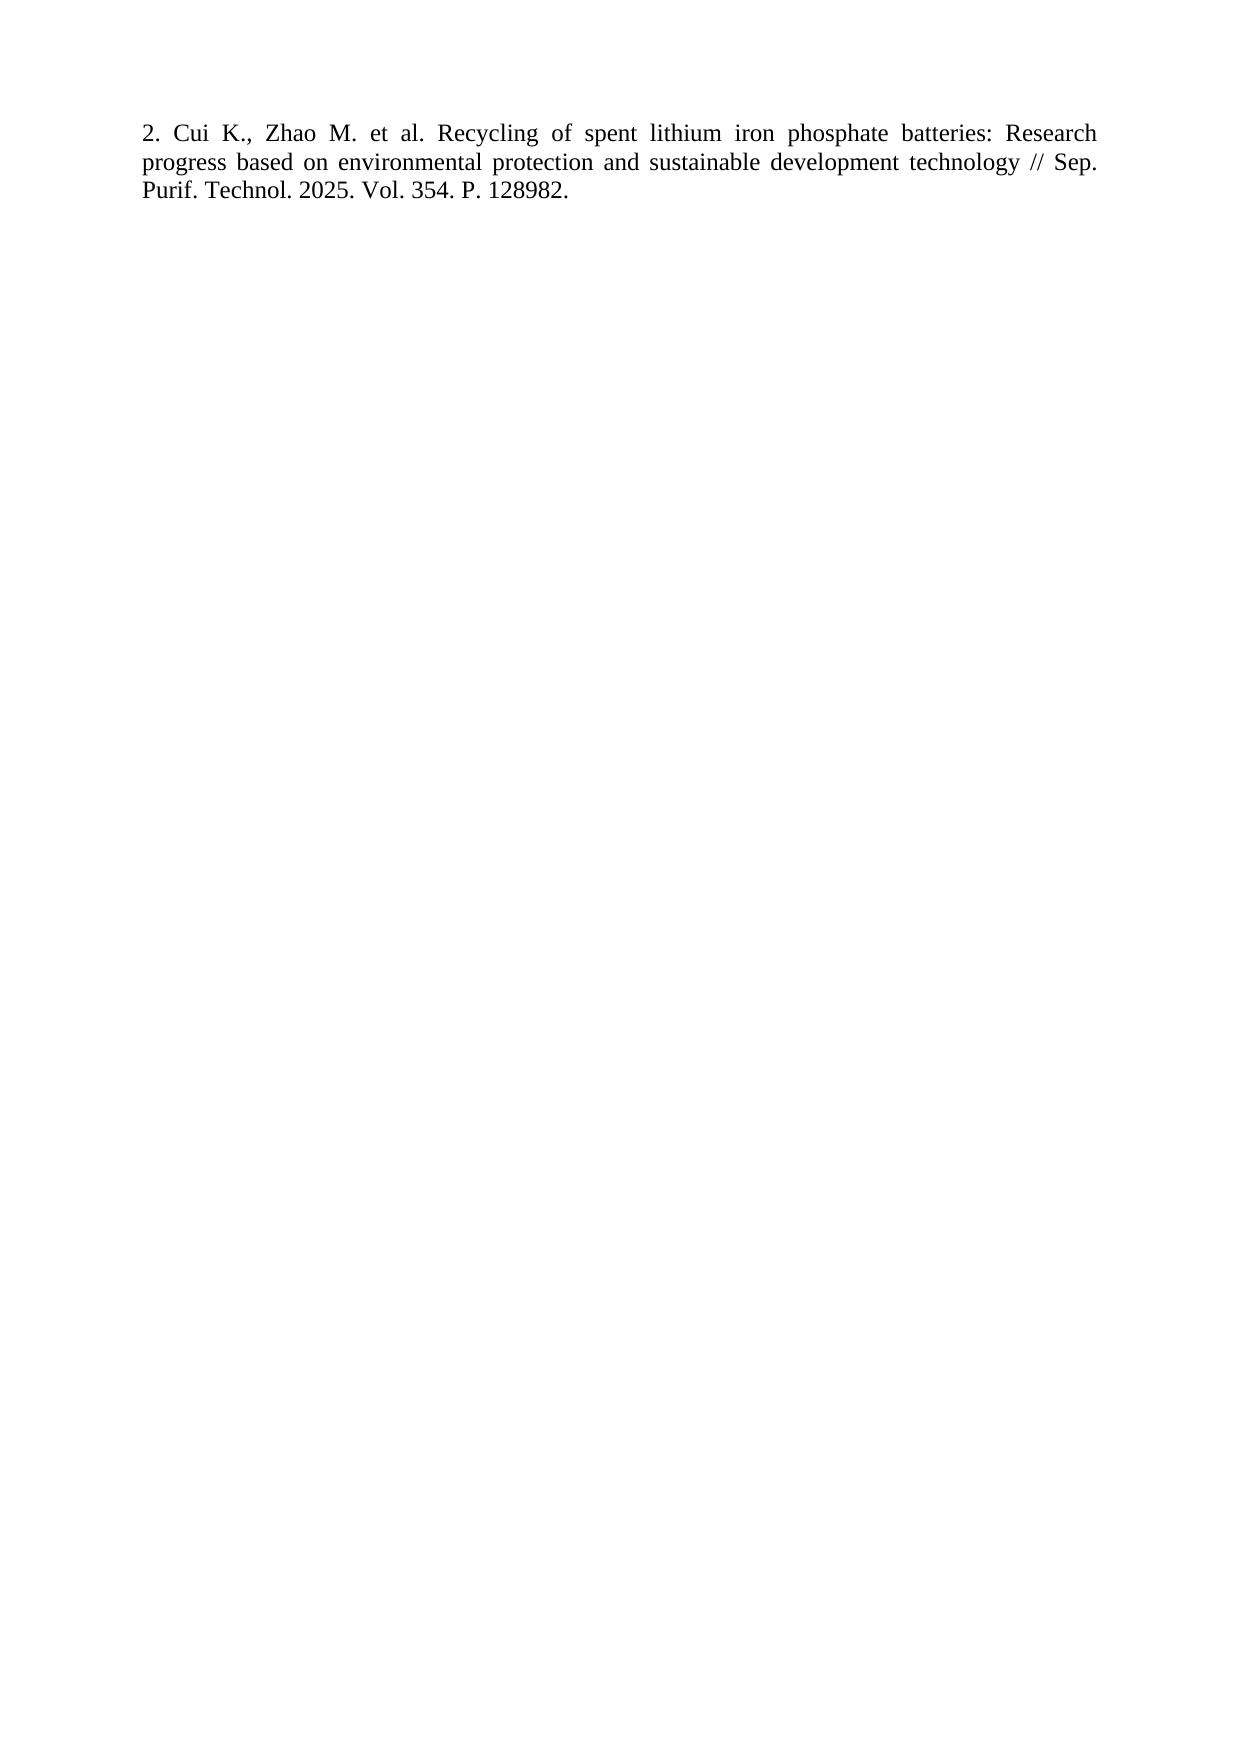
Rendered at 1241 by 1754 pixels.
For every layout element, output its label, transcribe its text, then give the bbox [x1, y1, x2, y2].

text 2. Cui K., Zhao M. et al. Recycling of spent lithium iron phosphate batteries: Research progress based on environmental protection and sustainable development technology // Sep. Purif. Technol. 2025. Vol. 354. P. 128982. [142, 118, 1098, 204]
